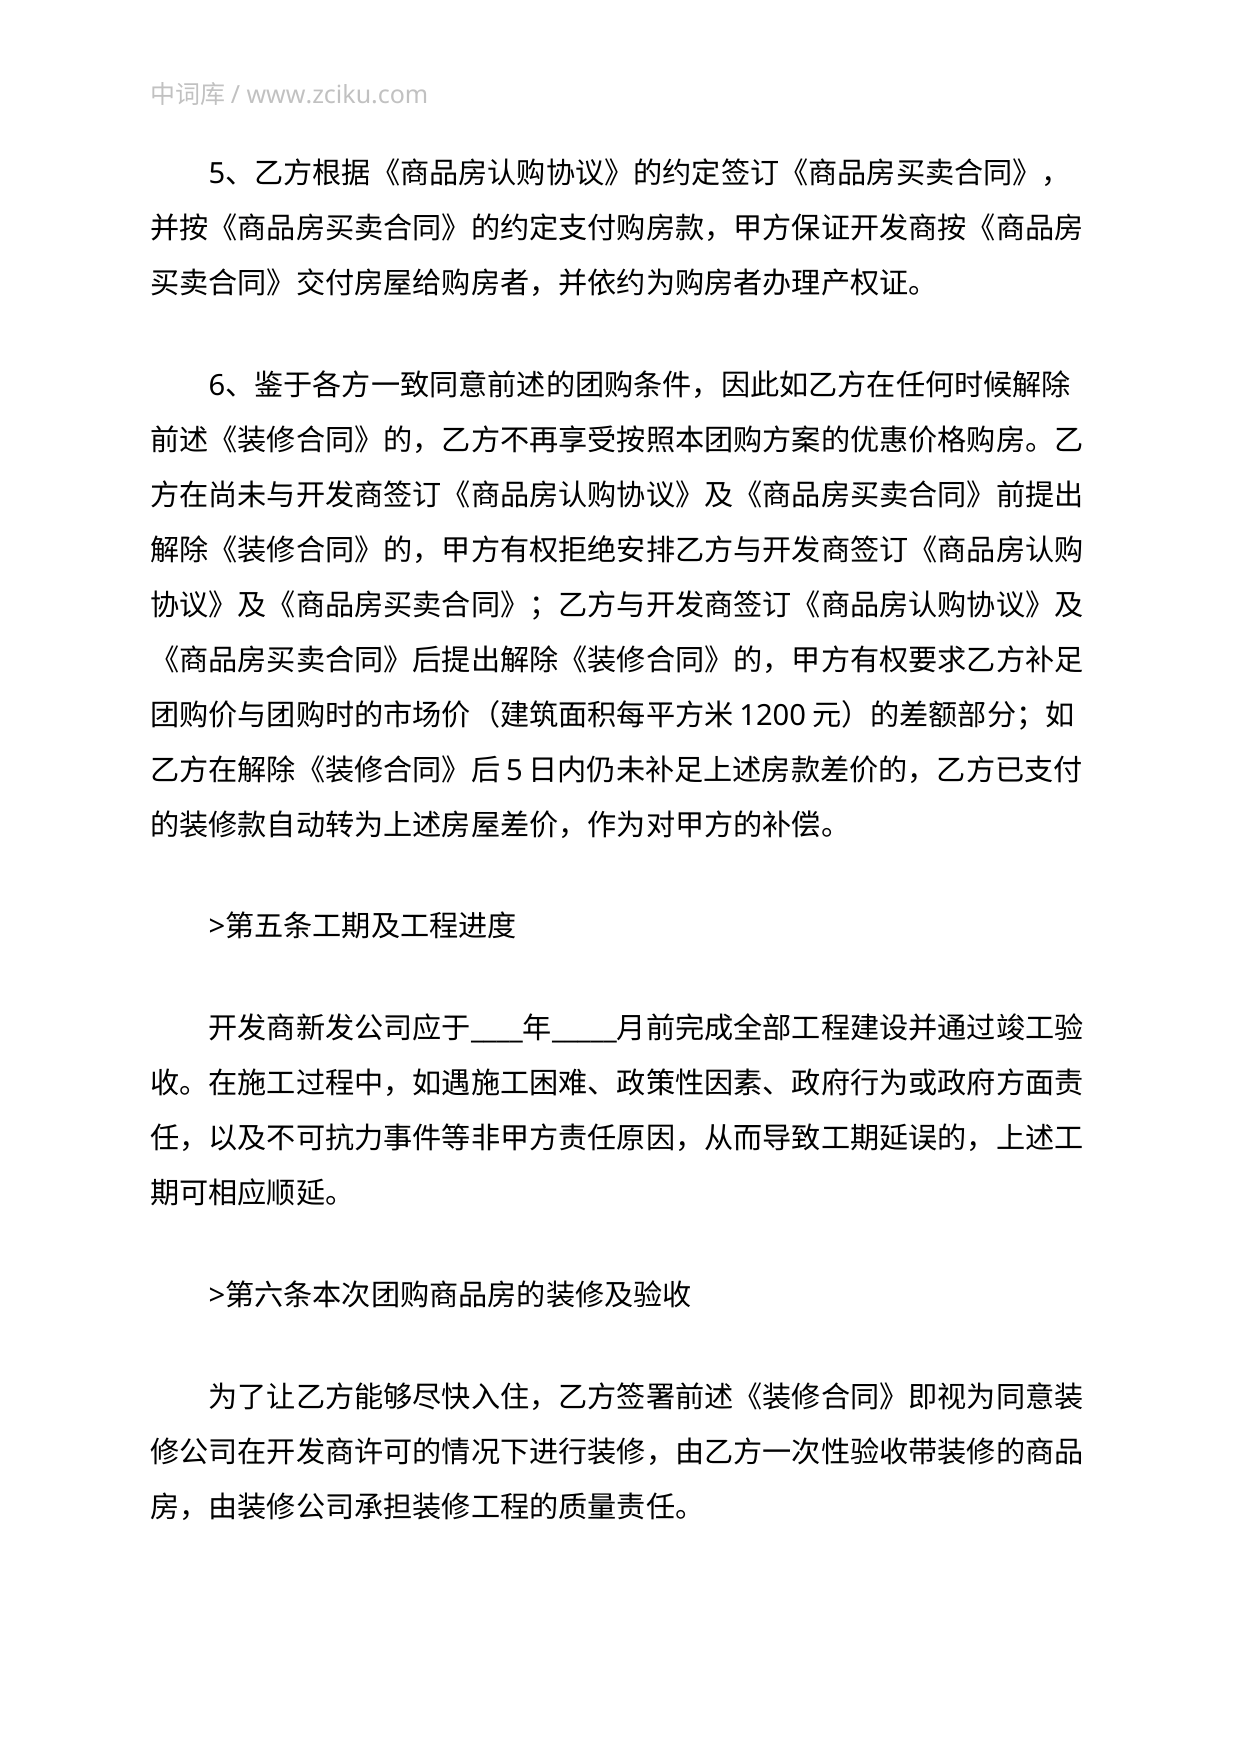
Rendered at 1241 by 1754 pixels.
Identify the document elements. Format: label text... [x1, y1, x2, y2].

text 5、乙方根据《商品房认购协议》的约定签订《商品房买卖合同》，并按《商品房买卖合同》的约定支付购房款，甲方保证开发商按《商品房买卖合同》交付房屋给购房者，并依约为购房者办理产权证。 [150, 150, 1090, 302]
text >第五条工期及工程进度 [150, 903, 1090, 945]
text 开发商新发公司应于____年_____月前完成全部工程建设并通过竣工验收。在施工过程中，如遇施工困难、政策性因素、政府行为或政府方面责任，以及不可抗力事件等非甲方责任原因，从而导致工期延误的，上述工期可相应顺延。 [150, 1005, 1090, 1212]
text 6、鉴于各方一致同意前述的团购条件，因此如乙方在任何时候解除前述《装修合同》的，乙方不再享受按照本团购方案的优惠价格购房。乙方在尚未与开发商签订《商品房认购协议》及《商品房买卖合同》前提出解除《装修合同》的，甲方有权拒绝安排乙方与开发商签订《商品房认购协议》及《商品房买卖合同》；乙方与开发商签订《商品房认购协议》及《商品房买卖合同》后提出解除《装修合同》的，甲方有权要求乙方补足团购价与团购时的市场价（建筑面积每平方米1200元）的差额部分；如乙方在解除《装修合同》后5日内仍未补足上述房款差价的，乙方已支付的装修款自动转为上述房屋差价，作为对甲方的补偿。 [150, 362, 1090, 843]
text 为了让乙方能够尽快入住，乙方签署前述《装修合同》即视为同意装修公司在开发商许可的情况下进行装修，由乙方一次性验收带装修的商品房，由装修公司承担装修工程的质量责任。 [150, 1373, 1090, 1526]
text >第六条本次团购商品房的装修及验收 [150, 1271, 1090, 1314]
